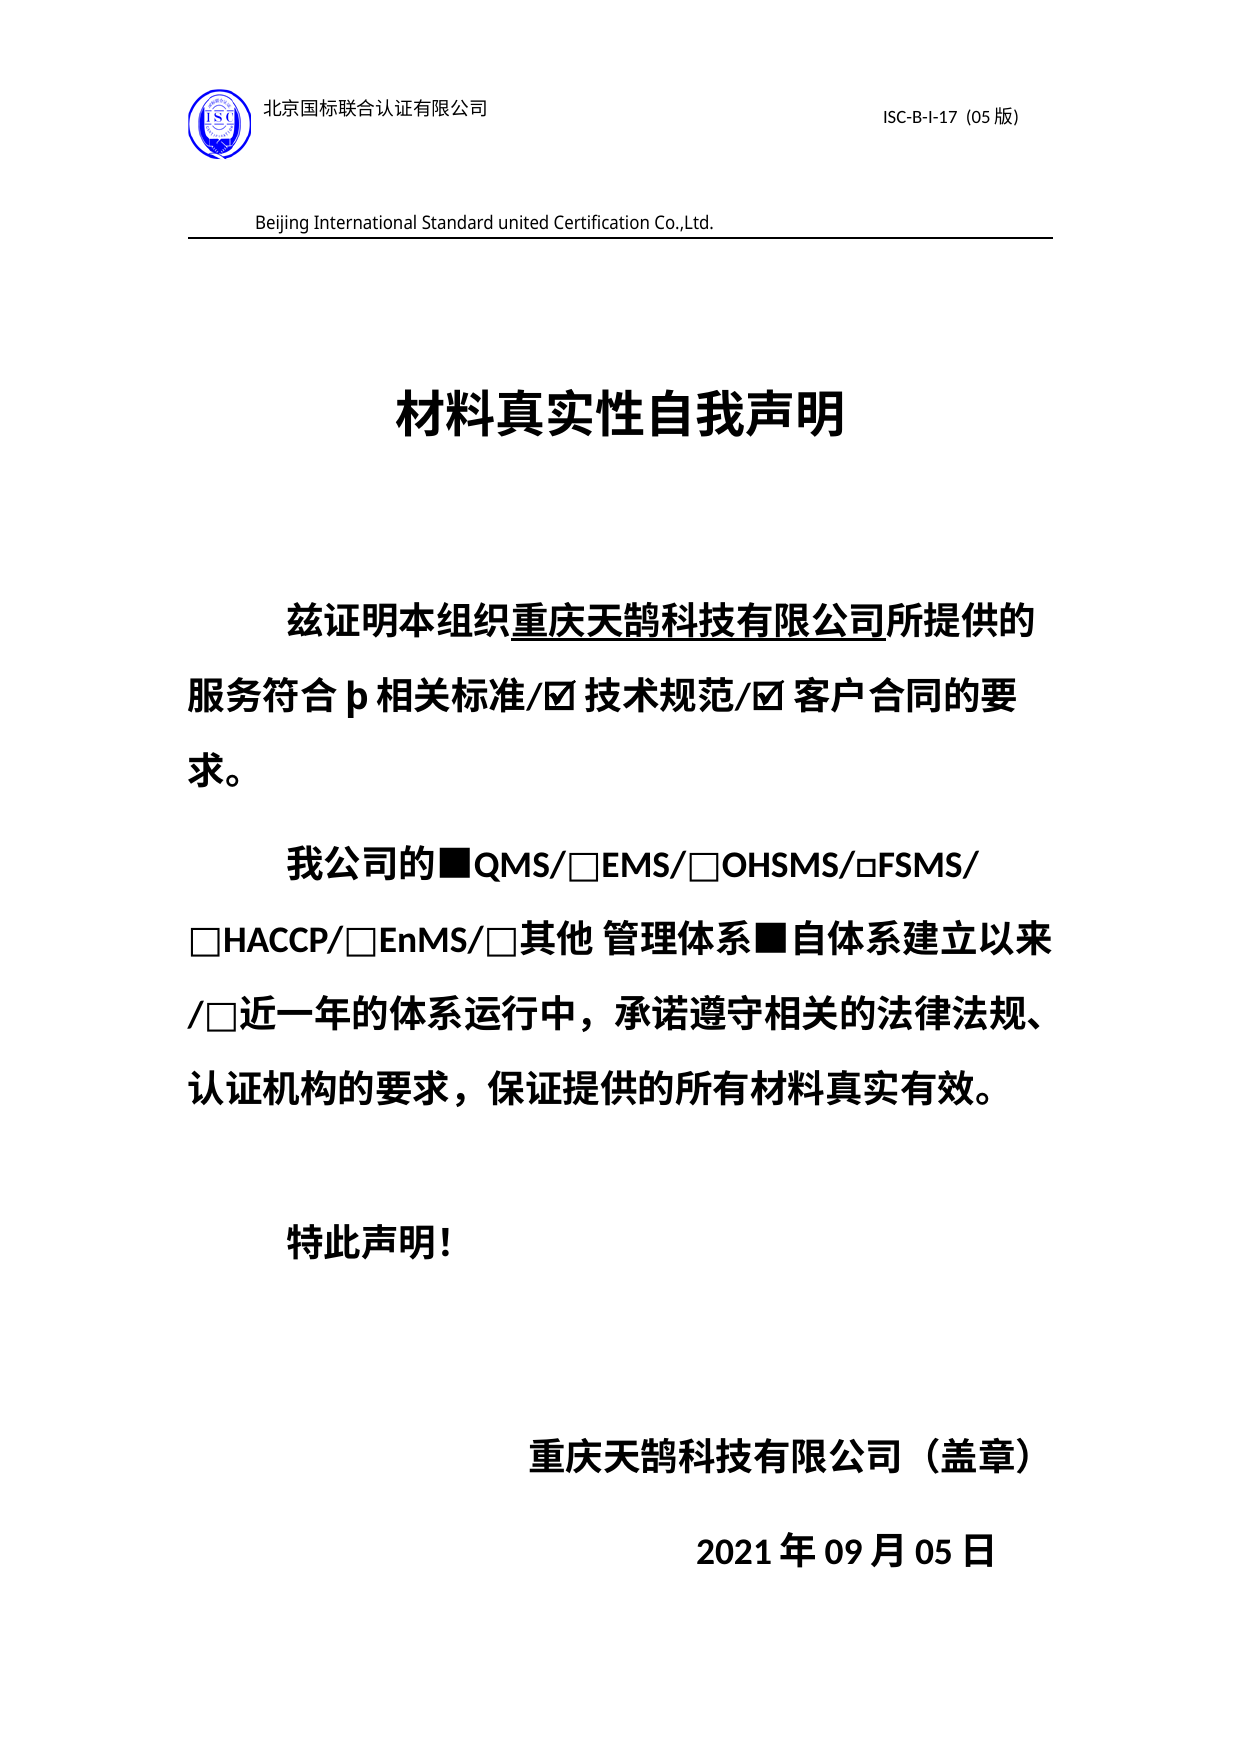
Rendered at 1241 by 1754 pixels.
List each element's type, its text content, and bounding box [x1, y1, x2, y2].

picture [187, 89, 251, 158]
text 2021年09月05日 [187, 1516, 1053, 1581]
text 兹证明本组织重庆天鹄科技有限公司所提供的服务符合þ相关标准/技术规范/客户合同的要求。 [187, 586, 1053, 800]
text 我公司的■QMS/□EMS/□OHSMS/□FSMS/ □HACCP/□EnMS/□其他 管理体系■自体系建立以来/□近一年的体系运行中，承诺遵守相关的法律法规、认证机构的要求，保证提供的所有材料真实有效。 [187, 829, 1053, 1118]
text 材料真实性自我声明 [187, 362, 1053, 459]
text 特此声明！ [187, 1207, 1053, 1272]
text 重庆天鹄科技有限公司（盖章） [187, 1422, 1053, 1487]
